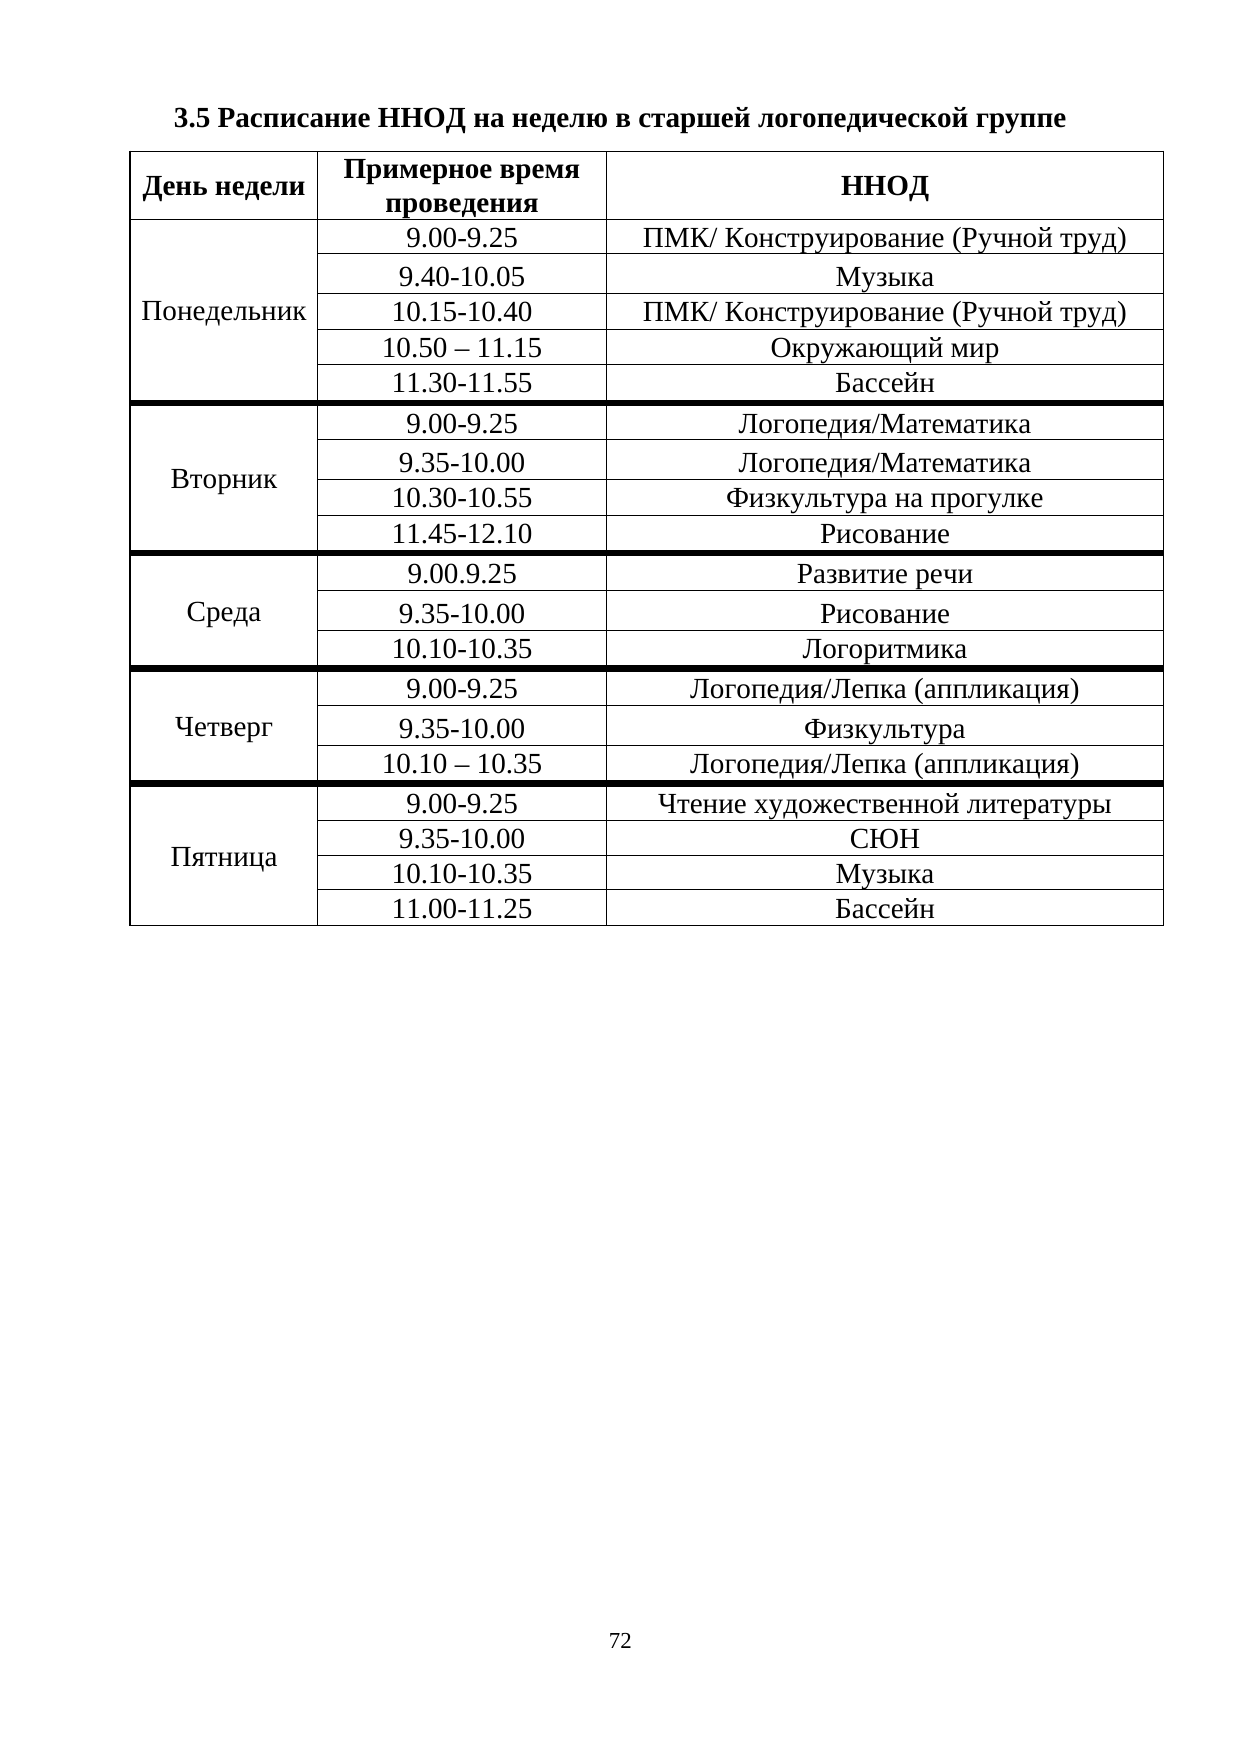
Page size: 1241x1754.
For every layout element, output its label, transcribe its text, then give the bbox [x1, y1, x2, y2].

table_cell 10.10-10.35 [318, 631, 606, 665]
table_cell 9.40-10.05 [318, 254, 606, 293]
table_cell Физкультура на прогулке [607, 480, 1163, 515]
table_cell 9.00-9.25 [318, 787, 606, 820]
table_cell 10.50 – 11.15 [318, 330, 606, 364]
table_cell Логоритмика [607, 631, 1163, 665]
table_cell 9.35-10.00 [318, 440, 606, 479]
table_cell Физкультура [607, 706, 1163, 745]
table_cell 9.00-9.25 [318, 220, 606, 253]
table_cell Понедельник [131, 220, 317, 399]
table_cell 11.30-11.55 [318, 365, 606, 399]
table_cell Рисование [607, 591, 1163, 630]
table_cell Чтение художественной литературы [607, 787, 1163, 820]
table_cell 10.10-10.35 [318, 856, 606, 889]
table_cell Музыка [607, 254, 1163, 293]
table_header День недели [131, 152, 317, 219]
table_cell 9.00-9.25 [318, 406, 606, 439]
table_cell СЮН [607, 821, 1163, 855]
table_cell 9.35-10.00 [318, 706, 606, 745]
table_cell Четверг [131, 672, 317, 780]
table_cell Вторник [131, 406, 317, 550]
table_cell 10.10 – 10.35 [318, 746, 606, 780]
table_cell Среда [131, 556, 317, 665]
table_cell 11.00-11.25 [318, 890, 606, 925]
table_cell Логопедия/Математика [607, 406, 1163, 439]
table_cell 11.45-12.10 [318, 516, 606, 550]
table_cell Логопедия/Лепка (аппликация) [607, 746, 1163, 780]
text 3.5 Расписание ННОД на неделю в старшей логопедической группе [118, 100, 1122, 134]
table_cell Бассейн [607, 890, 1163, 925]
table_cell 9.35-10.00 [318, 821, 606, 855]
table_cell 10.30-10.55 [318, 480, 606, 515]
table_cell 9.00.9.25 [318, 556, 606, 590]
table_cell 9.00-9.25 [318, 672, 606, 705]
table_cell Пятница [131, 787, 317, 925]
table_cell Бассейн [607, 365, 1163, 399]
table_cell ПМК/ Конструирование (Ручной труд) [607, 294, 1163, 328]
table_cell ПМК/ Конструирование (Ручной труд) [607, 220, 1163, 253]
table_header ННОД [607, 152, 1163, 219]
table_cell Рисование [607, 516, 1163, 550]
table_cell Логопедия/Математика [607, 440, 1163, 479]
table_cell Музыка [607, 856, 1163, 889]
table_cell 10.15-10.40 [318, 294, 606, 328]
table_cell Развитие речи [607, 556, 1163, 590]
table_cell Логопедия/Лепка (аппликация) [607, 672, 1163, 705]
table_header Примерное время проведения [318, 152, 606, 219]
table_cell 9.35-10.00 [318, 591, 606, 630]
table_cell Окружающий мир [607, 330, 1163, 364]
